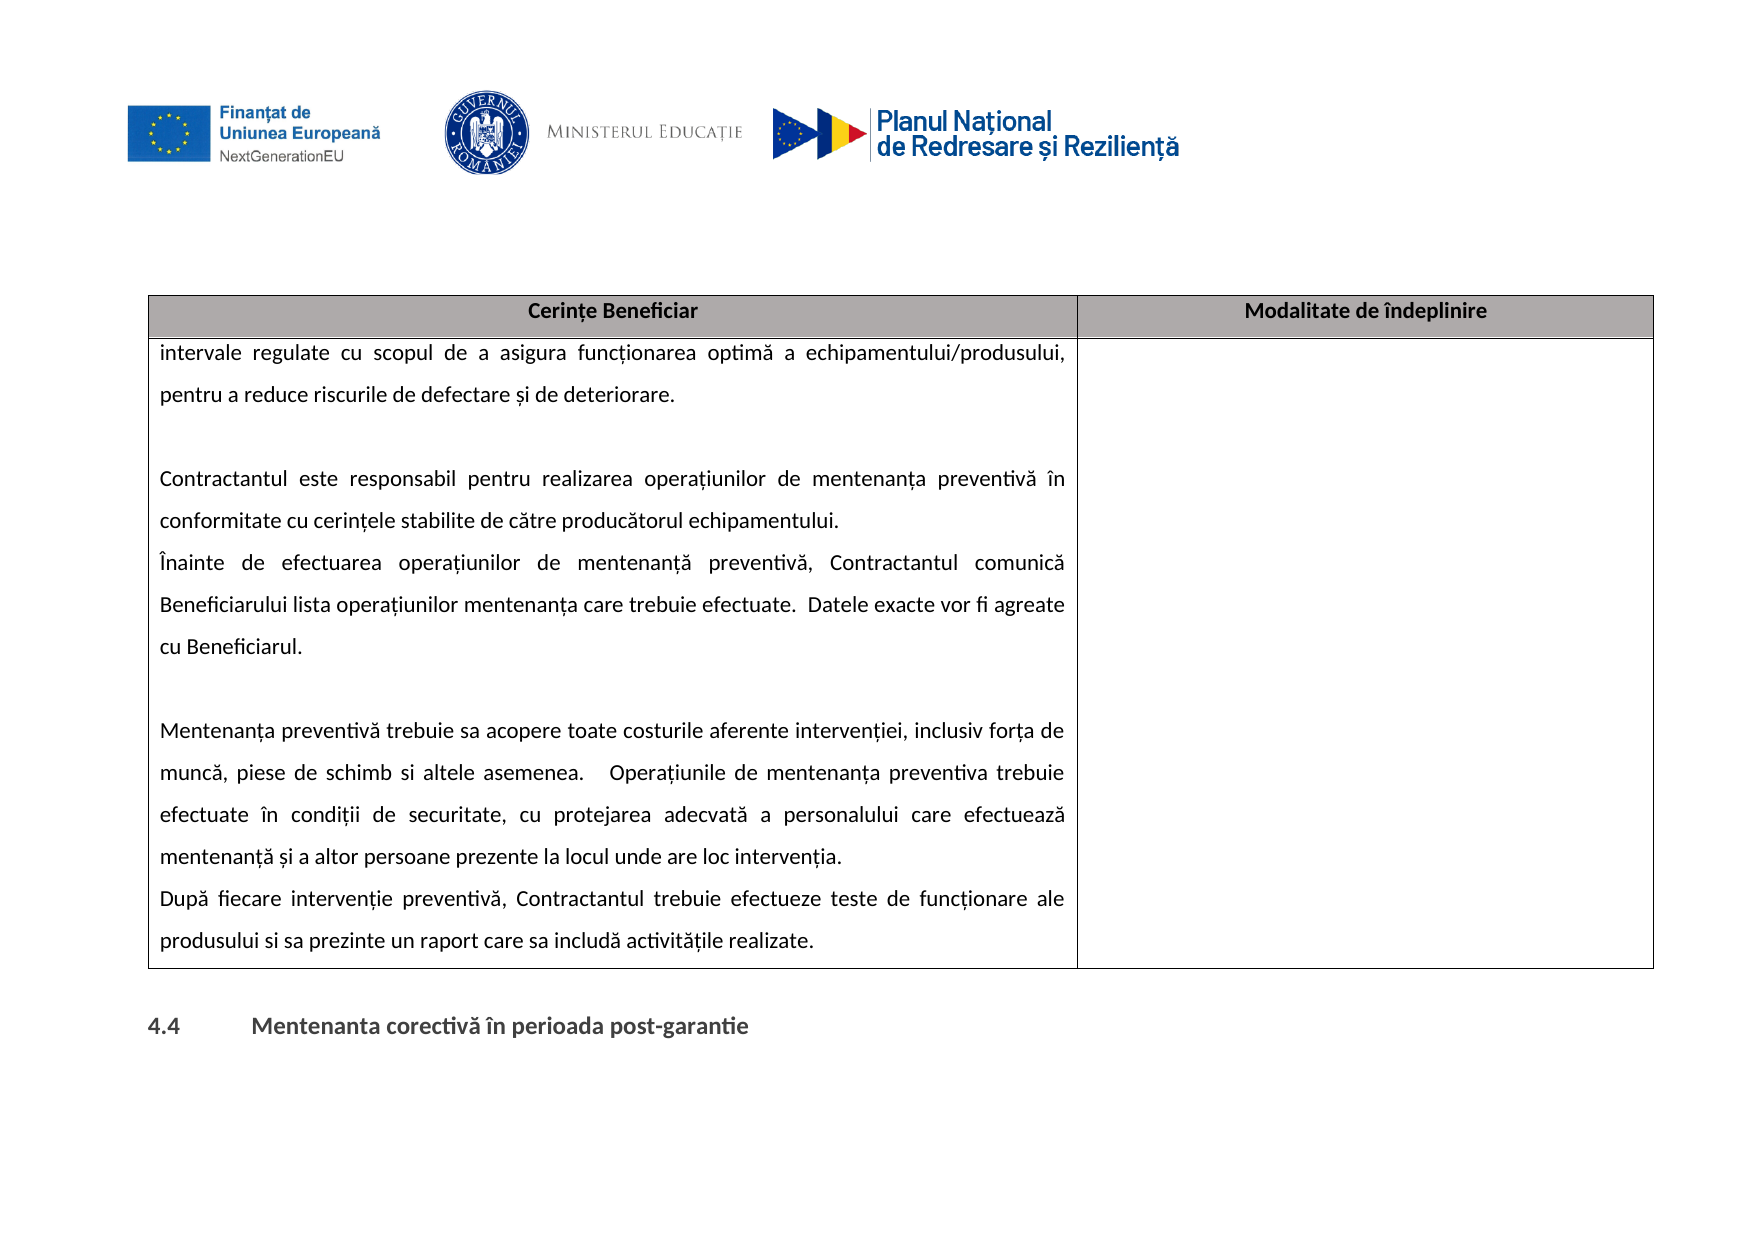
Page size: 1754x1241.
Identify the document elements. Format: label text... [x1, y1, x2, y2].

table_cell [1078, 339, 1653, 967]
table_header Modalitate de îndeplinire [1078, 296, 1653, 337]
table_header Cerințe Beneficiar [149, 296, 1077, 337]
picture [443, 89, 743, 174]
picture [766, 101, 1182, 167]
text 4.4 Mentenanta corectivă în perioada post-garantie [148, 1010, 1532, 1041]
picture [125, 94, 382, 167]
